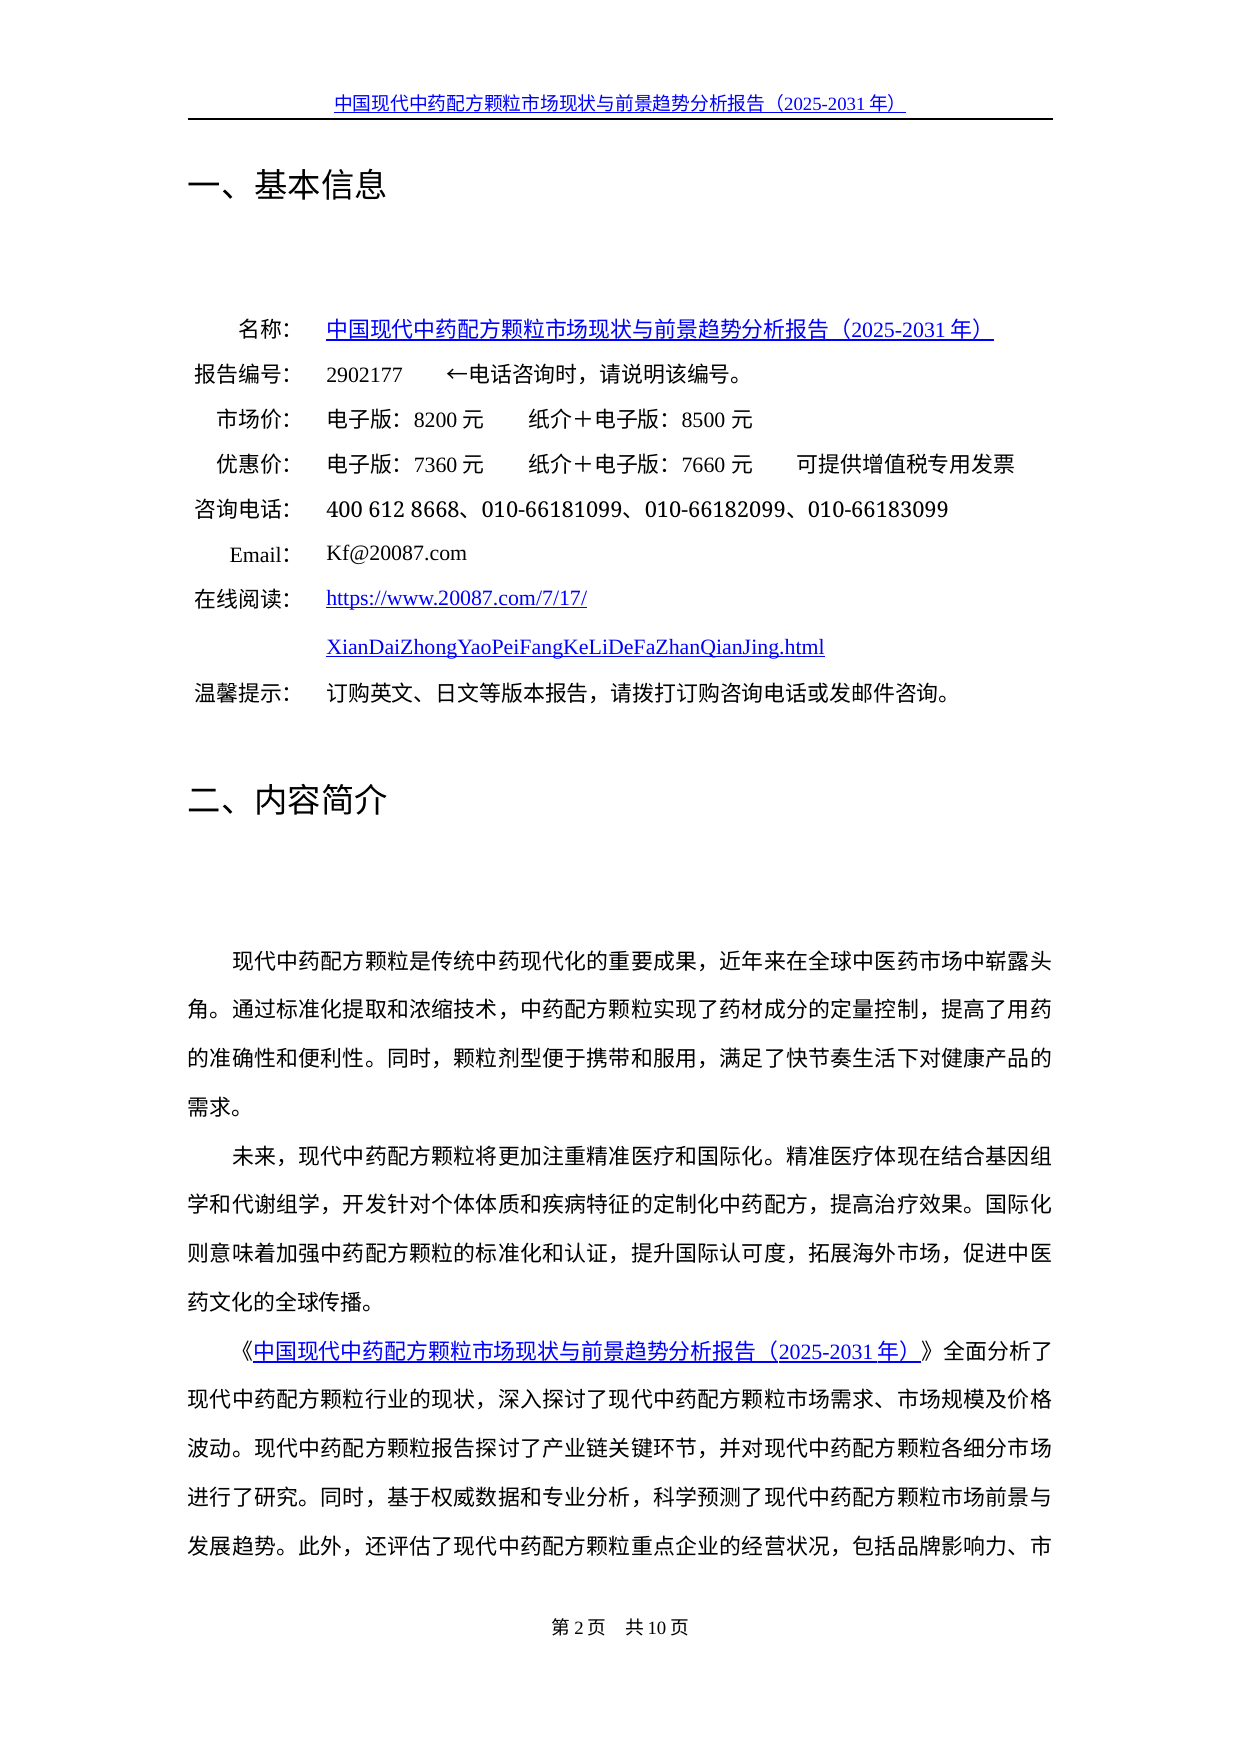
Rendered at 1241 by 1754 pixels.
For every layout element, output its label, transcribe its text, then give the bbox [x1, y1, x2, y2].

table_cell 市场价： [167, 402, 315, 447]
table_cell Email： [167, 537, 315, 582]
table_header 名称： [167, 312, 315, 357]
table_cell 咨询电话： [167, 492, 315, 537]
table_cell 报告编号： [167, 357, 315, 402]
table_cell 温馨提示： [167, 675, 315, 720]
table_cell 在线阅读： [167, 582, 315, 675]
table_cell 优惠价： [167, 447, 315, 492]
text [187, 943, 1053, 1561]
title 一、基本信息 [187, 150, 1053, 215]
table_cell 订购英文、日文等版本报告，请拨打订购咨询电话或发邮件咨询。 [315, 675, 1073, 720]
table_cell 电子版：8200 元 纸介＋电子版：8500 元 [315, 402, 1073, 447]
title 二、内容简介 [187, 766, 1053, 831]
table_cell Kf@20087.com [315, 537, 1073, 582]
table_cell 400 612 8668、010-66181099、010-66182099、010-66183099 [315, 492, 1073, 537]
table_cell 2902177 ←电话咨询时，请说明该编号。 [315, 357, 1073, 402]
table_header 中国现代中药配方颗粒市场现状与前景趋势分析报告（2025-2031年） [315, 312, 1073, 357]
table_cell 电子版：7360 元 纸介＋电子版：7660 元 可提供增值税专用发票 [315, 447, 1073, 492]
table_cell [315, 582, 1073, 675]
